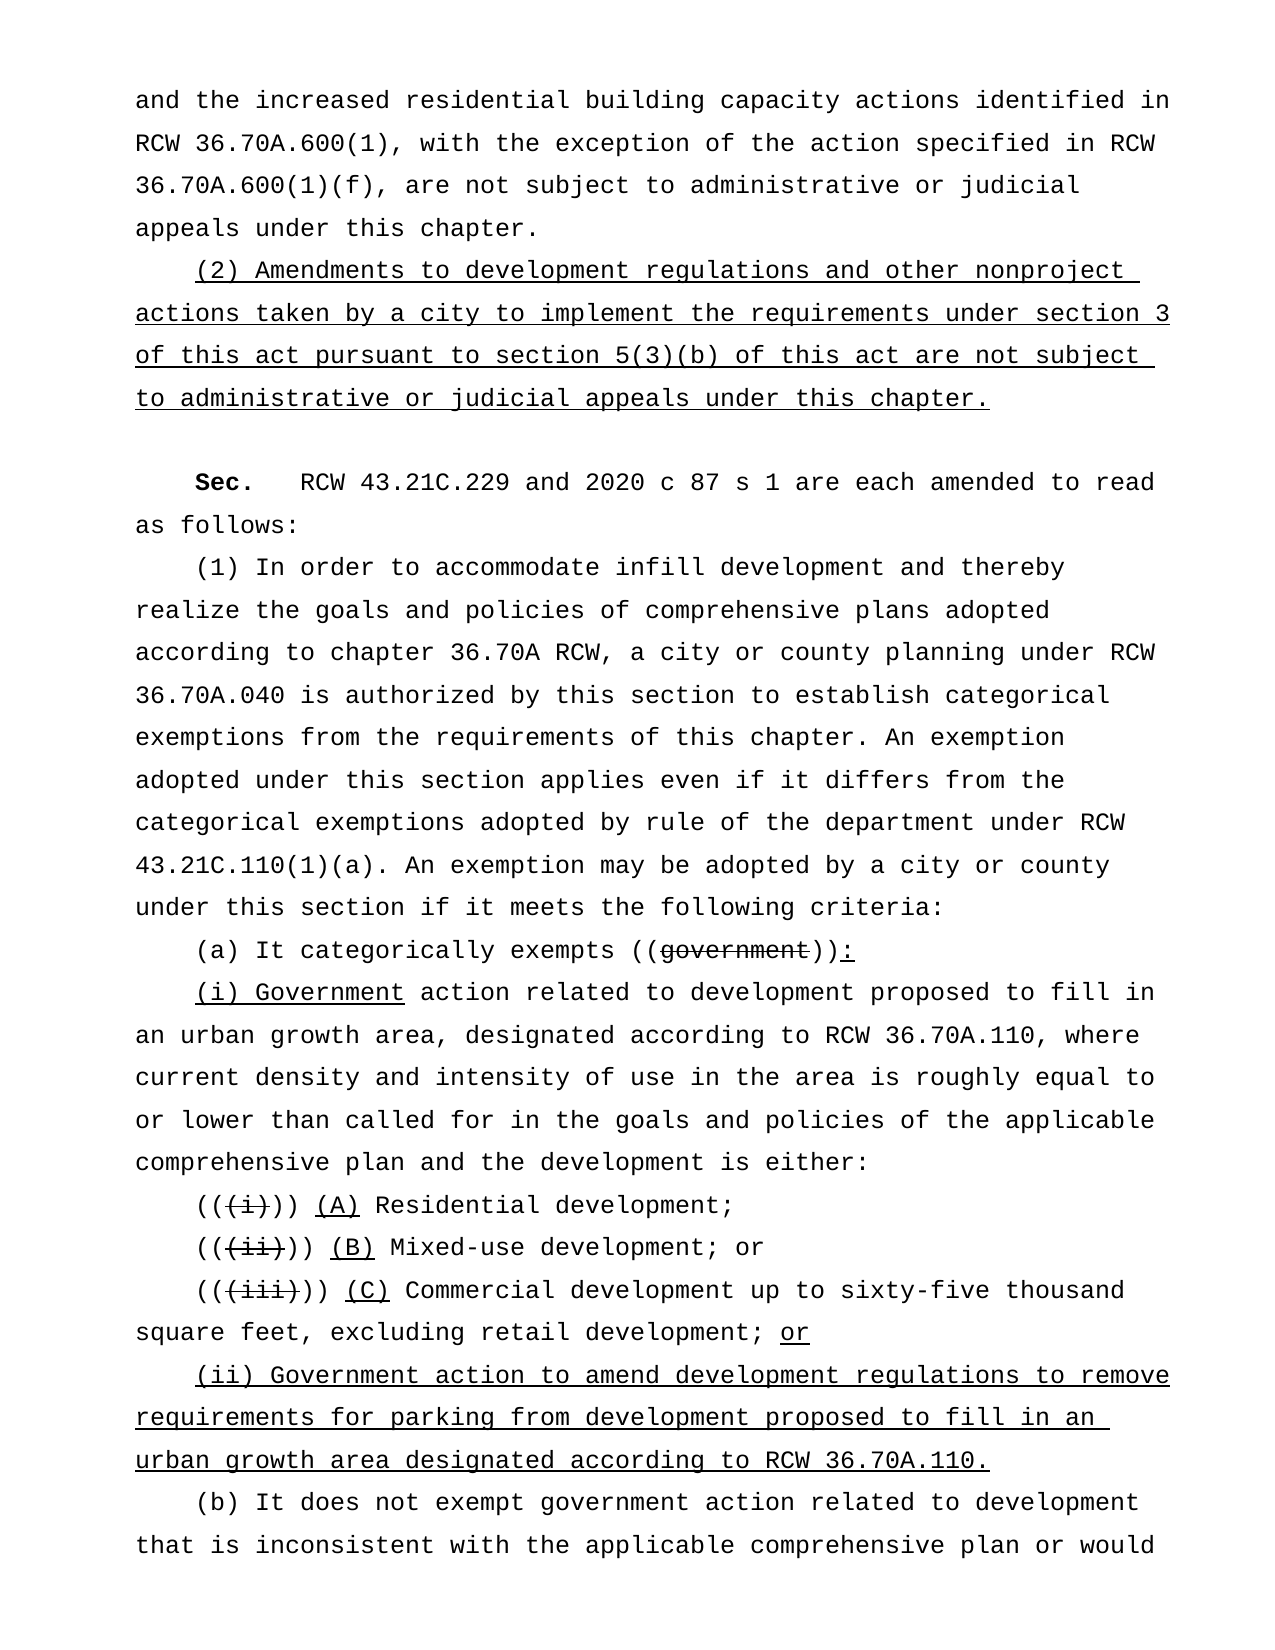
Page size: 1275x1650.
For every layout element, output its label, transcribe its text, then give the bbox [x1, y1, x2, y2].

text (i) Government action related to development proposed to fill in an urban growth area, designated according to RCW 36.70A.110, where current density and intensity of use in the area is roughly equal to or lower than called for in the goals and policies of the applicable comprehensive plan and the development is either: [135, 967, 1170, 1179]
text (2) Amendments to development regulations and other nonproject actions taken by a city to implement the requirements under section 3 of this act pursuant to section 5(3)(b) of this act are not subject to administrative or judicial appeals under this chapter. [135, 325, 1170, 415]
text Sec. RCW 43.21C.229 and 2020 c 87 s 1 are each amended to read as follows: [135, 457, 1170, 542]
text (1) In order to accommodate infill development and thereby realize the goals and policies of comprehensive plans adopted according to chapter 36.70A RCW, a city or county planning under RCW 36.70A.040 is authorized by this section to establish categorical exemptions from the requirements of this chapter. An exemption adopted under this section applies even if it differs from the categorical exemptions adopted by rule of the department under RCW 43.21C.110(1)(a). An exemption may be adopted by a city or county under this section if it meets the following criteria: [135, 542, 1170, 924]
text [135, 75, 1170, 245]
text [135, 1477, 1170, 1562]
text (((iii))) (C) Commercial development up to sixty-five thousand square feet, excluding retail development; or [135, 1264, 1170, 1349]
text (2) Amendments to development regulations and other nonproject actions taken by a city to implement the requirements under section 3 of this act pursuant to section 5(3)(b) of this act are not subject to administrative or judicial appeals under this chapter. [135, 245, 1170, 324]
text (((ii))) (B) Mixed-use development; or [135, 1222, 1170, 1264]
text (((i))) (A) Residential development; [135, 1179, 1170, 1222]
text (ii) Government action to amend development regulations to remove requirements for parking from development proposed to fill in an urban growth area designated according to RCW 36.70A.110. [135, 1349, 1170, 1477]
text (a) It categorically exempts ((government)): [135, 924, 1170, 967]
